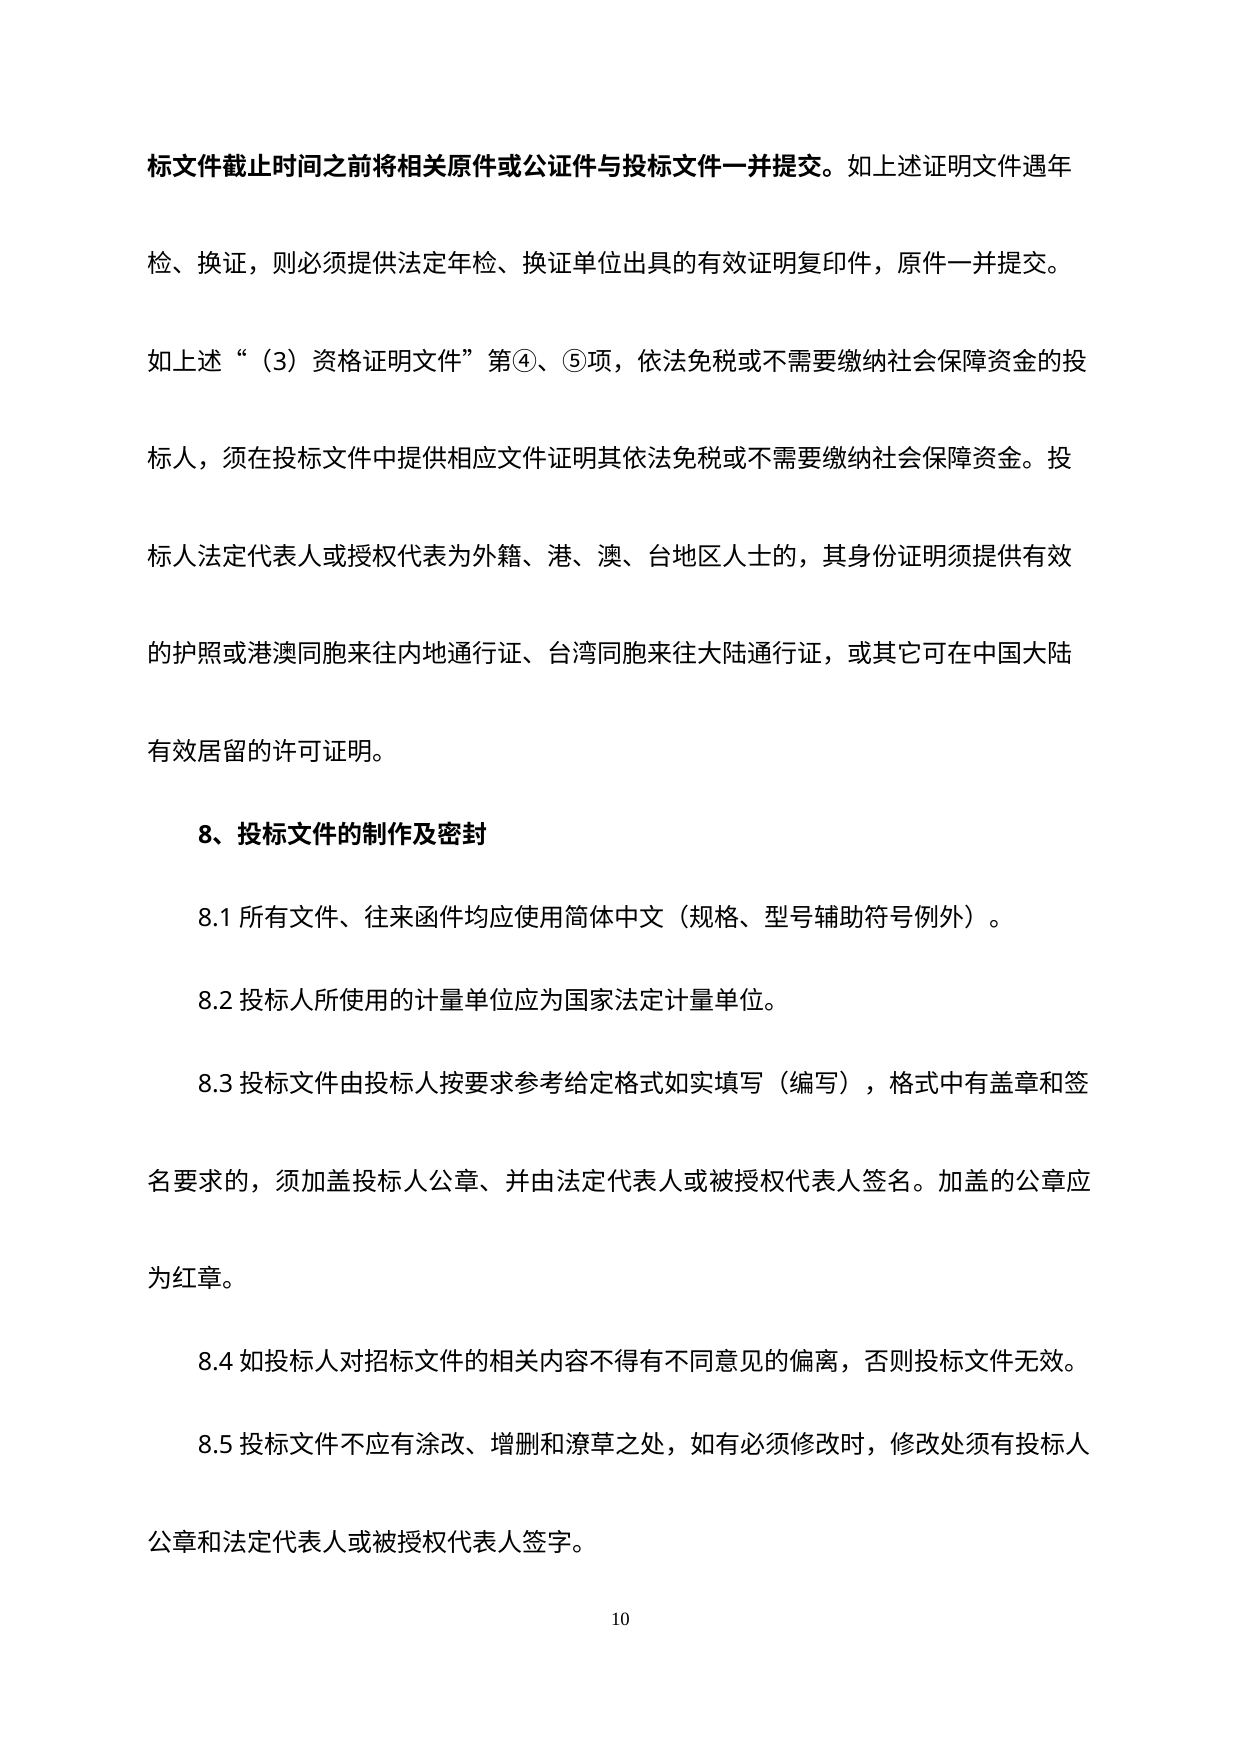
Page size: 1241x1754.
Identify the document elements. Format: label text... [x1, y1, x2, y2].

text 8.5 投标文件不应有涂改、增删和潦草之处，如有必须修改时，修改处须有投标人公章和法定代表人或被授权代表人签字。 [148, 1410, 1092, 1573]
text 8.2 投标人所使用的计量单位应为国家法定计量单位。 [148, 966, 1092, 1031]
text 8.3 投标文件由投标人按要求参考给定格式如实填写（编写），格式中有盖章和签名要求的，须加盖投标人公章、并由法定代表人或被授权代表人签名。加盖的公章应为红章。 [148, 1049, 1092, 1309]
text 8.4 如投标人对招标文件的相关内容不得有不同意见的偏离，否则投标文件无效。 [148, 1327, 1092, 1392]
text 8、投标文件的制作及密封 [148, 800, 1092, 865]
text 8.1 所有文件、往来函件均应使用简体中文（规格、型号辅助符号例外）。 [148, 883, 1092, 948]
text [148, 132, 1092, 782]
